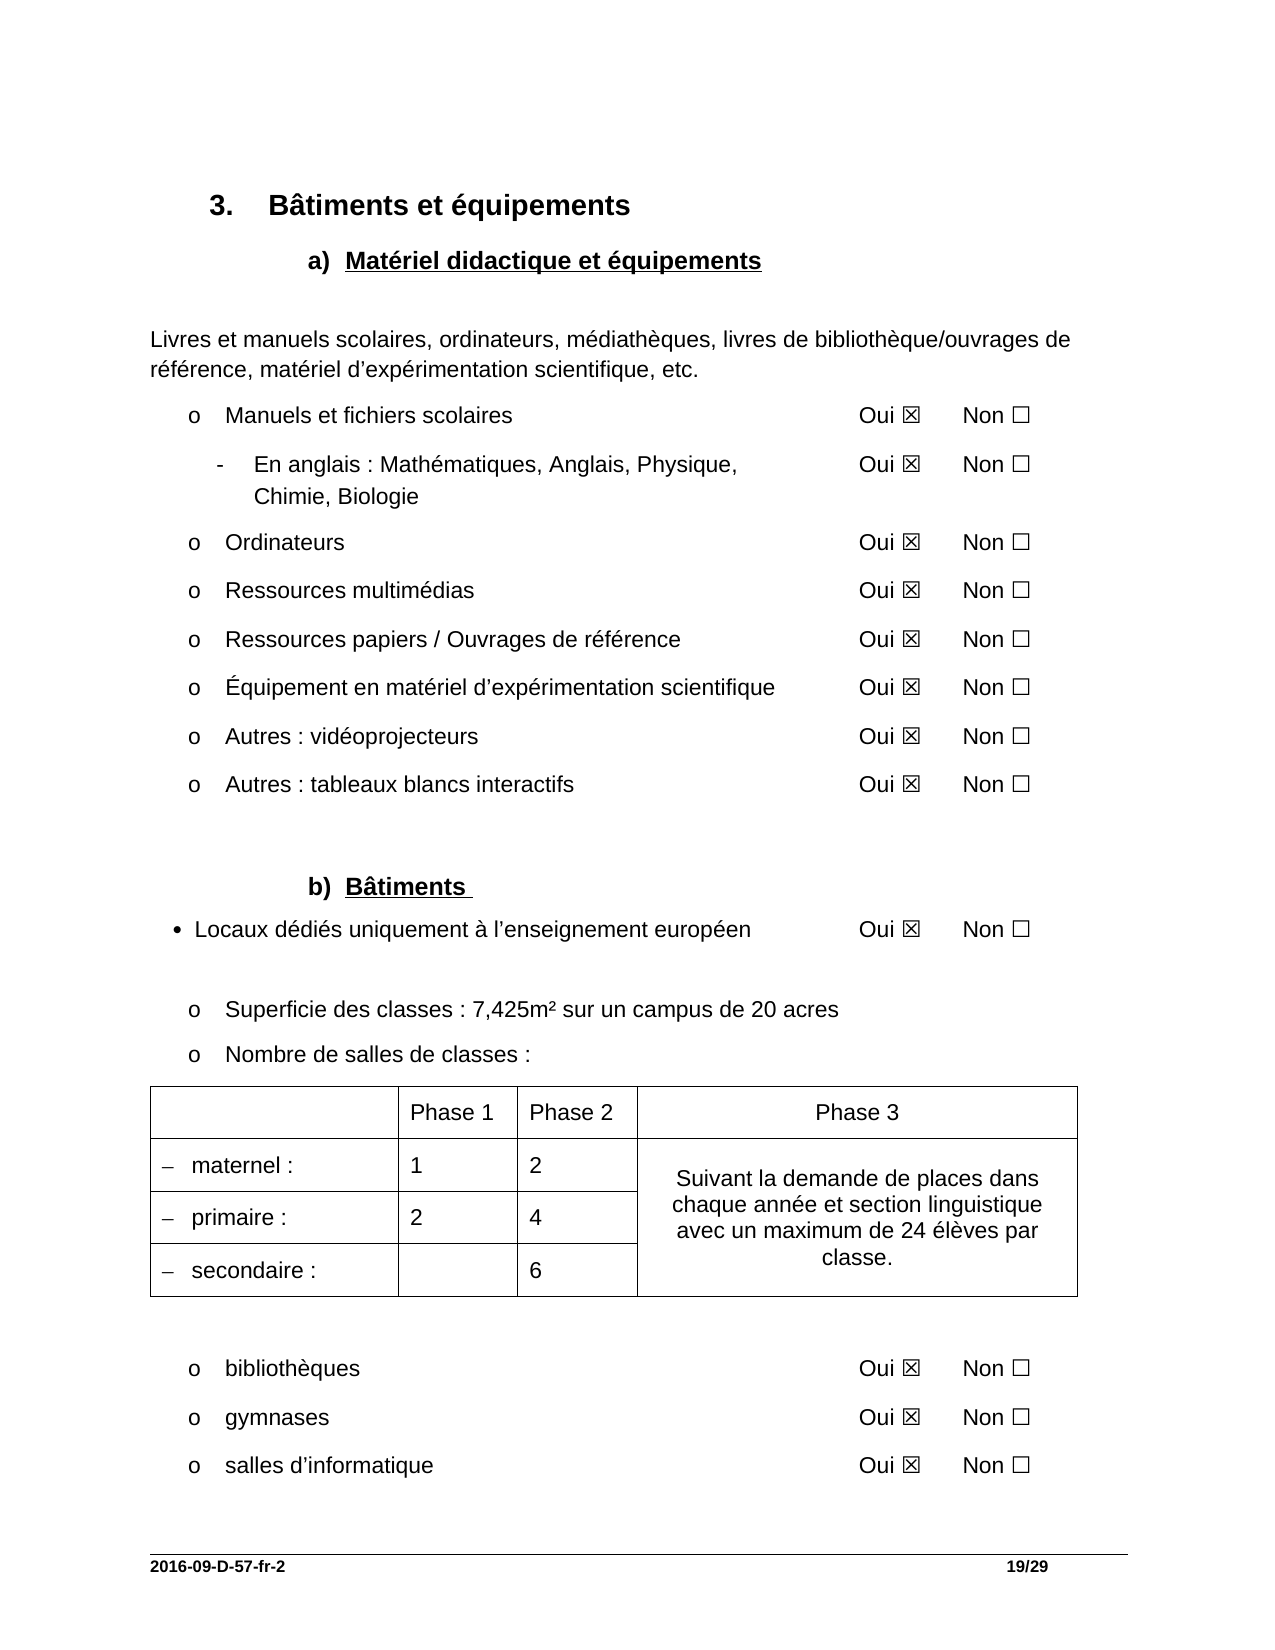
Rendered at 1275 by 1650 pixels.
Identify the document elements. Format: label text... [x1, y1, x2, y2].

list Locaux dédiés uniquement à l’enseignement européen Oui Non [174, 913, 1125, 944]
table_cell secondaire : [151, 1244, 398, 1296]
table_cell Suivant la demande de places dans chaque année et section linguistique avec un maximum de 24 élèves par classe. [638, 1139, 1077, 1296]
table_cell 4 [518, 1192, 637, 1243]
table_cell [399, 1244, 517, 1296]
list Manuels et fichiers scolaires Oui Non [187, 399, 1125, 430]
list salles d’informatique Oui Non [187, 1449, 1125, 1480]
table_header Phase 1 [399, 1087, 517, 1138]
list Nombre de salles de classes : [187, 1041, 1125, 1069]
list Superficie des classes : 7,425m² sur un campus de 20 acres [187, 996, 1125, 1024]
text Livres et manuels scolaires, ordinateurs, médiathèques, livres de bibliothèque/ouvrages de référence, matériel d’expérimentation scientifique, etc. [150, 326, 1125, 383]
list bibliothèques Oui Non [187, 1352, 1125, 1383]
subtitle Bâtiments [308, 872, 1125, 901]
list Autres : tableaux blancs interactifs Oui Non [187, 768, 1125, 799]
list Ressources multimédias Oui Non [187, 574, 1125, 605]
table_header [151, 1087, 398, 1138]
list gymnases Oui Non [187, 1400, 1125, 1432]
table_cell 2 [518, 1139, 637, 1191]
list En anglais : Mathématiques, Anglais, Physique, Oui Non Chimie, Biologie [216, 448, 1125, 509]
list Ordinateurs Oui Non [187, 525, 1125, 557]
table_cell primaire : [151, 1192, 398, 1243]
list Équipement en matériel d’expérimentation scientifique Oui Non [187, 671, 1125, 702]
table_header Phase 2 [518, 1087, 637, 1138]
table_cell maternel : [151, 1139, 398, 1191]
list Autres : vidéoprojecteurs Oui Non [187, 719, 1125, 751]
table_header Phase 3 [638, 1087, 1077, 1138]
table_cell 6 [518, 1244, 637, 1296]
table_cell 2 [399, 1192, 517, 1243]
table_cell 1 [399, 1139, 517, 1191]
list Ressources papiers / Ouvrages de référence Oui Non [187, 622, 1125, 654]
subtitle Matériel didactique et équipements [308, 246, 1125, 275]
subtitle Bâtiments et équipements [209, 187, 1125, 221]
